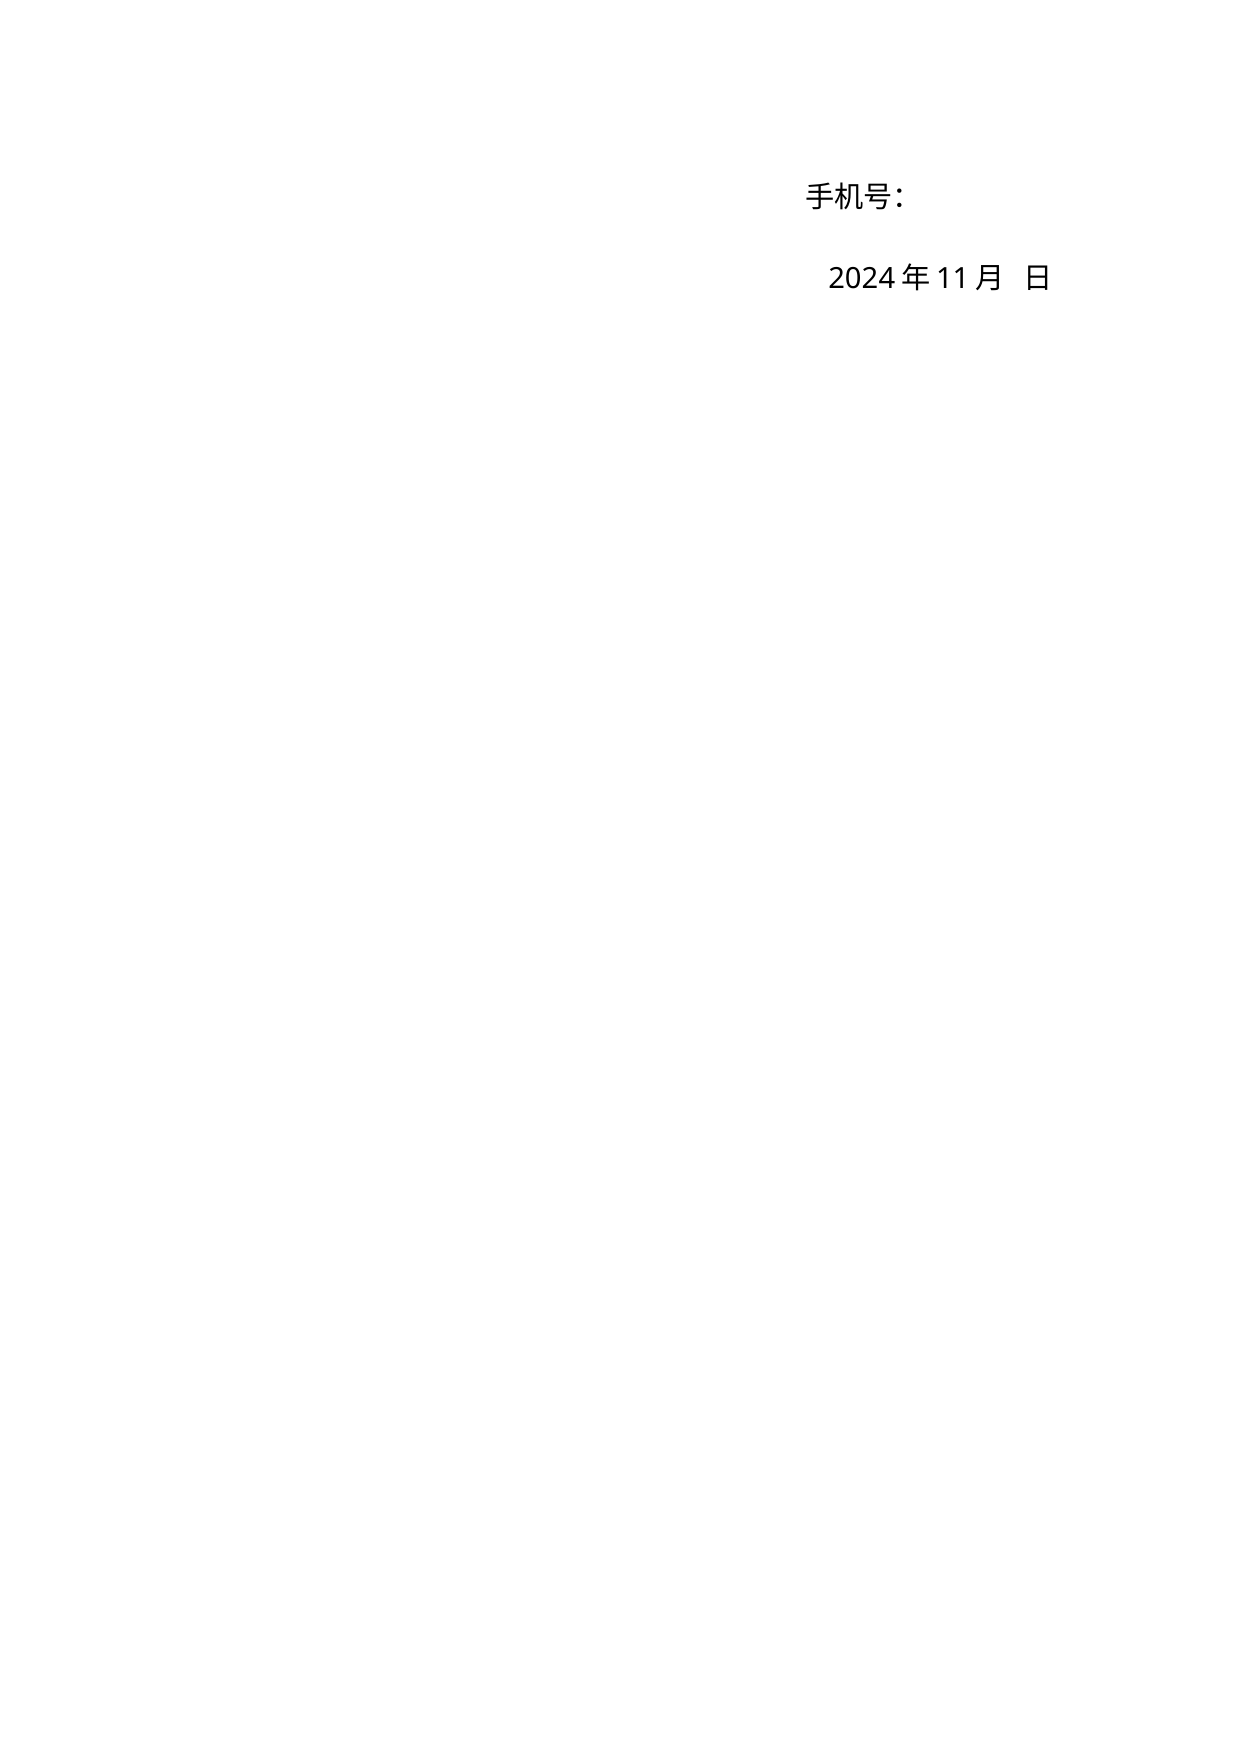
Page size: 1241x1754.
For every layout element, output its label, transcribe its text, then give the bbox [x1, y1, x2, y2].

text 手机号： [187, 162, 921, 227]
text 2024年11月 日 [187, 243, 1053, 308]
